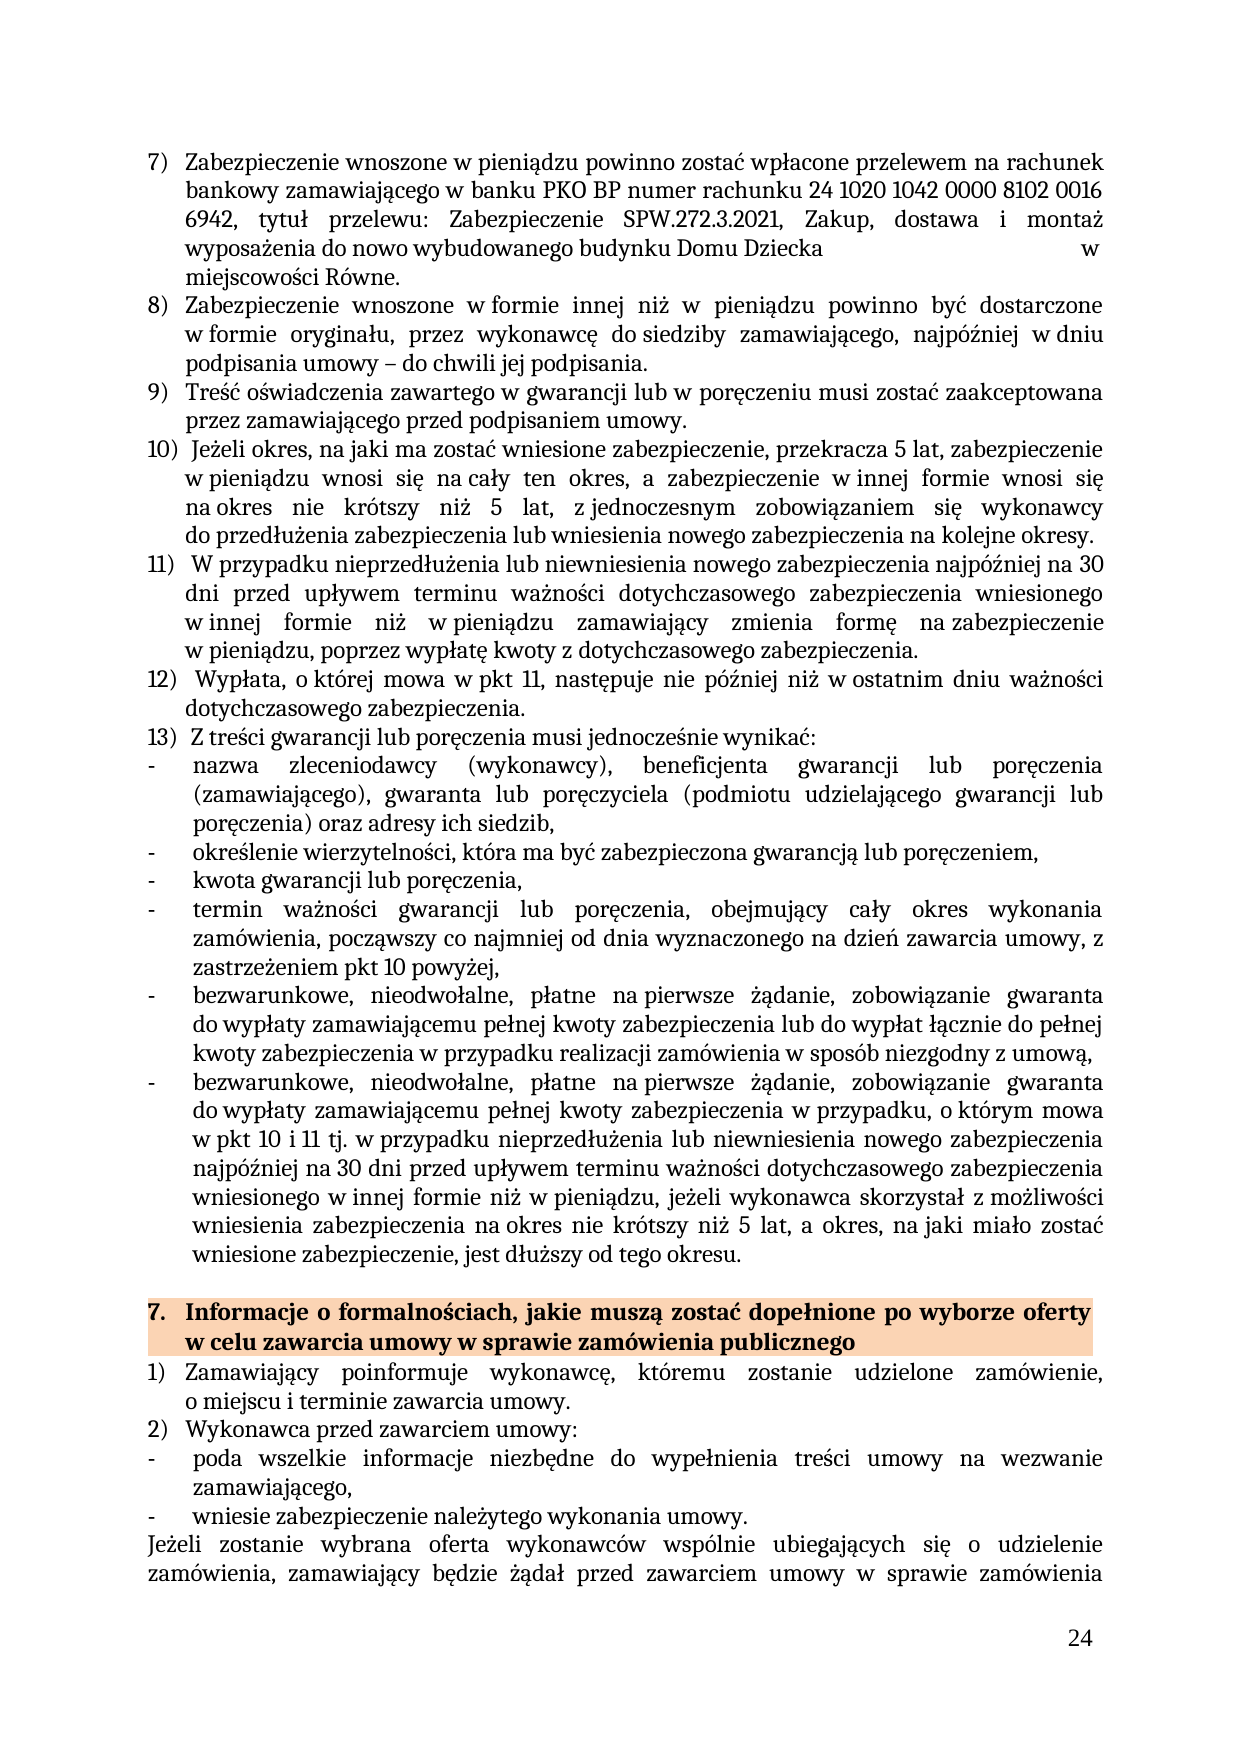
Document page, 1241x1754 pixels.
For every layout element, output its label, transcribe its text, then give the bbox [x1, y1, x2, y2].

list Z treści gwarancji lub poręczenia musi jednocześnie wynikać: [148, 723, 1104, 751]
list poda wszelkie informacje niezbędne do wypełnienia treści umowy na wezwanie zamawiającego, [148, 1444, 1104, 1502]
list nazwa zleceniodawcy (wykonawcy), beneficjenta gwarancji lub poręczenia (zamawiającego), gwaranta lub poręczyciela (podmiotu udzielającego gwarancji lub poręczenia) oraz adresy ich siedzib, [148, 751, 1104, 838]
list Zabezpieczenie wnoszone w pieniądzu powinno zostać wpłacone przelewem na rachunek bankowy zamawiającego w banku PKO BP numer rachunku 24 1020 1042 0000 8102 0016 6942, tytuł przelewu: Zabezpieczenie SPW.272.3.2021, Zakup, dostawa i montaż wyposażenia do nowo wybudowanego budynku Domu Dziecka w miejscowości Równe. [148, 148, 1104, 291]
list Zamawiający poinformuje wykonawcę, któremu zostanie udzielone zamówienie, o miejscu i terminie zawarcia umowy. [148, 1358, 1104, 1415]
list Zabezpieczenie wnoszone w formie innej niż w pieniądzu powinno być dostarczone w formie oryginału, przez wykonawcę do siedziby zamawiającego, najpóźniej w dniu podpisania umowy – do chwili jej podpisania. [148, 291, 1104, 378]
list Informacje o formalnościach, jakie muszą zostać dopełnione po wyborze oferty w celu zawarcia umowy w sprawie zamówienia publicznego [148, 1298, 1093, 1356]
list Treść oświadczenia zawartego w gwarancji lub w poręczeniu musi zostać zaakceptowana przez zamawiającego przed podpisaniem umowy. [148, 378, 1104, 435]
list określenie wierzytelności, która ma być zabezpieczona gwarancją lub poręczeniem, [148, 838, 1104, 866]
list bezwarunkowe, nieodwołalne, płatne na pierwsze żądanie, zobowiązanie gwaranta do wypłaty zamawiającemu pełnej kwoty zabezpieczenia w przypadku, o którym mowa w pkt 10 i 11 tj. w przypadku nieprzedłużenia lub niewniesienia nowego zabezpieczenia najpóźniej na 30 dni przed upływem terminu ważności dotychczasowego zabezpieczenia wniesionego w innej formie niż w pieniądzu, jeżeli wykonawca skorzystał z możliwości wniesienia zabezpieczenia na okres nie krótszy niż 5 lat, a okres, na jaki miało zostać wniesione zabezpieczenie, jest dłuższy od tego okresu. [148, 1068, 1104, 1269]
list Jeżeli okres, na jaki ma zostać wniesione zabezpieczenie, przekracza 5 lat, zabezpieczenie w pieniądzu wnosi się na cały ten okres, a zabezpieczenie w innej formie wnosi się na okres nie krótszy niż 5 lat, z jednoczesnym zobowiązaniem się wykonawcy do przedłużenia zabezpieczenia lub wniesienia nowego zabezpieczenia na kolejne okresy. [148, 435, 1104, 550]
list kwota gwarancji lub poręczenia, [148, 866, 1104, 895]
list wniesie zabezpieczenie należytego wykonania umowy. [148, 1502, 1104, 1530]
list W przypadku nieprzedłużenia lub niewniesienia nowego zabezpieczenia najpóźniej na 30 dni przed upływem terminu ważności dotychczasowego zabezpieczenia wniesionego w innej formie niż w pieniądzu zamawiający zmienia formę na zabezpieczenie w pieniądzu, poprzez wypłatę kwoty z dotychczasowego zabezpieczenia. [148, 550, 1104, 665]
list Wypłata, o której mowa w pkt 11, następuje nie później niż w ostatnim dniu ważności dotychczasowego zabezpieczenia. [148, 665, 1104, 723]
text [148, 1530, 1104, 1588]
list bezwarunkowe, nieodwołalne, płatne na pierwsze żądanie, zobowiązanie gwaranta do wypłaty zamawiającemu pełnej kwoty zabezpieczenia lub do wypłat łącznie do pełnej kwoty zabezpieczenia w przypadku realizacji zamówienia w sposób niezgodny z umową, [148, 981, 1104, 1068]
list termin ważności gwarancji lub poręczenia, obejmujący cały okres wykonania zamówienia, począwszy co najmniej od dnia wyznaczonego na dzień zawarcia umowy, z zastrzeżeniem pkt 10 powyżej, [148, 895, 1104, 981]
list Wykonawca przed zawarciem umowy: [148, 1415, 1104, 1444]
